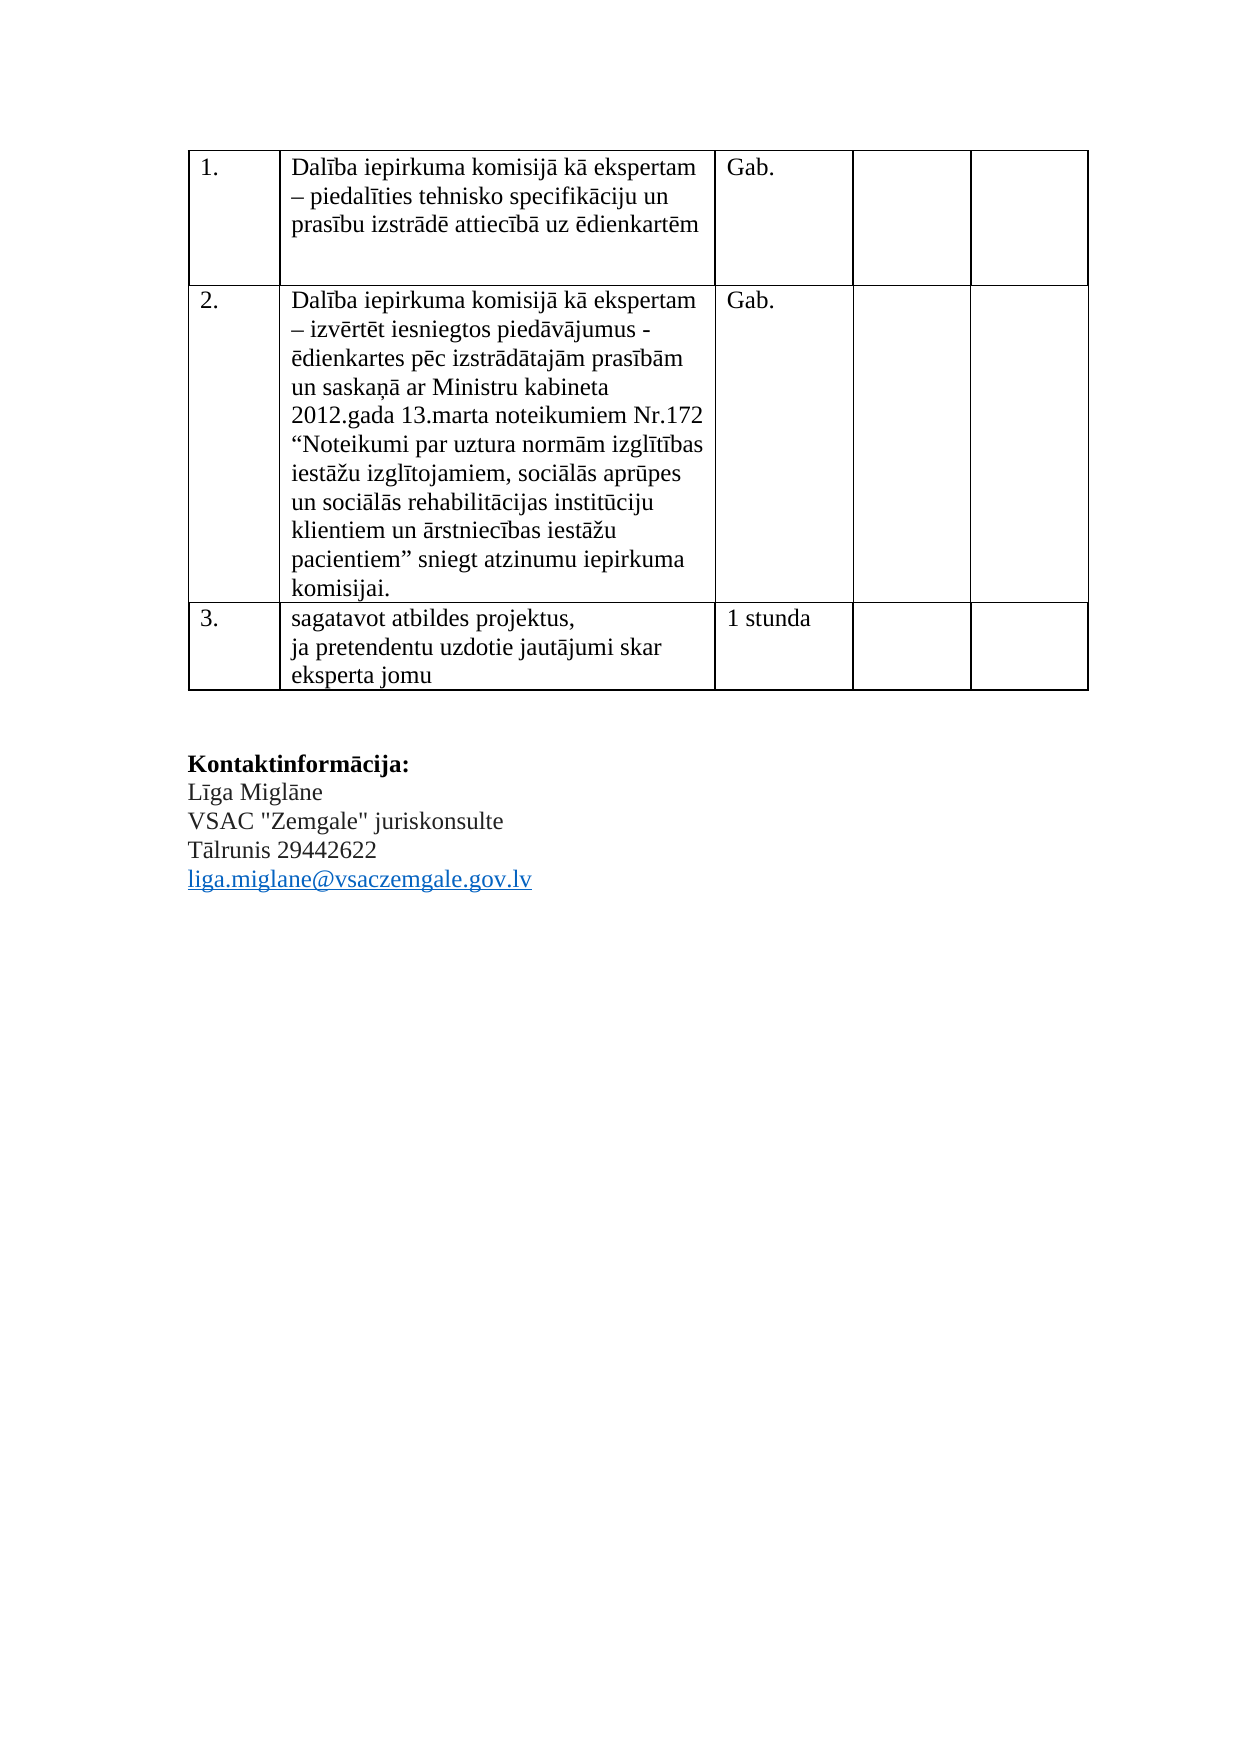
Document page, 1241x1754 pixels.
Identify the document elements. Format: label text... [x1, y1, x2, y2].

table_cell 2. [189, 286, 279, 602]
table_cell Gab. [716, 286, 853, 602]
table_cell 1. [190, 151, 279, 284]
table_cell [972, 603, 1087, 689]
text VSAC "Zemgale" juriskonsulte [187, 806, 1053, 835]
table_cell sagatavot atbildes projektus, ja pretendentu uzdotie jautājumi skar eksperta jomu [281, 603, 714, 689]
table_cell [971, 286, 1088, 602]
text Kontaktinformācija: [187, 749, 1053, 777]
text liga.miglane@vsaczemgale.gov.lv [187, 864, 1053, 892]
table_cell 3. [190, 603, 279, 689]
text Līga Miglāne [187, 777, 1053, 806]
table_cell [972, 151, 1087, 284]
table_cell Dalība iepirkuma komisijā kā ekspertam – piedalīties tehnisko specifikāciju un prasību izstrādē attiecībā uz ēdienkartēm [281, 151, 714, 284]
table_cell Gab. [716, 151, 852, 284]
table_cell 1 stunda [716, 603, 852, 689]
table_cell Dalība iepirkuma komisijā kā ekspertam – izvērtēt iesniegtos piedāvājumus - ēdienkartes pēc izstrādātajām prasībām un saskaņā ar Ministru kabineta 2012.gada 13.marta noteikumiem Nr.172 “Noteikumi par uztura normām izglītības iestāžu izglītojamiem, sociālās aprūpes un sociālās rehabilitācijas institūciju klientiem un ārstniecības iestāžu pacientiem” sniegt atzinumu iepirkuma komisijai. [280, 286, 715, 602]
table_cell [854, 603, 970, 689]
text Tālrunis 29442622 [187, 835, 1053, 864]
table_cell [854, 286, 970, 602]
table_cell [854, 151, 970, 284]
